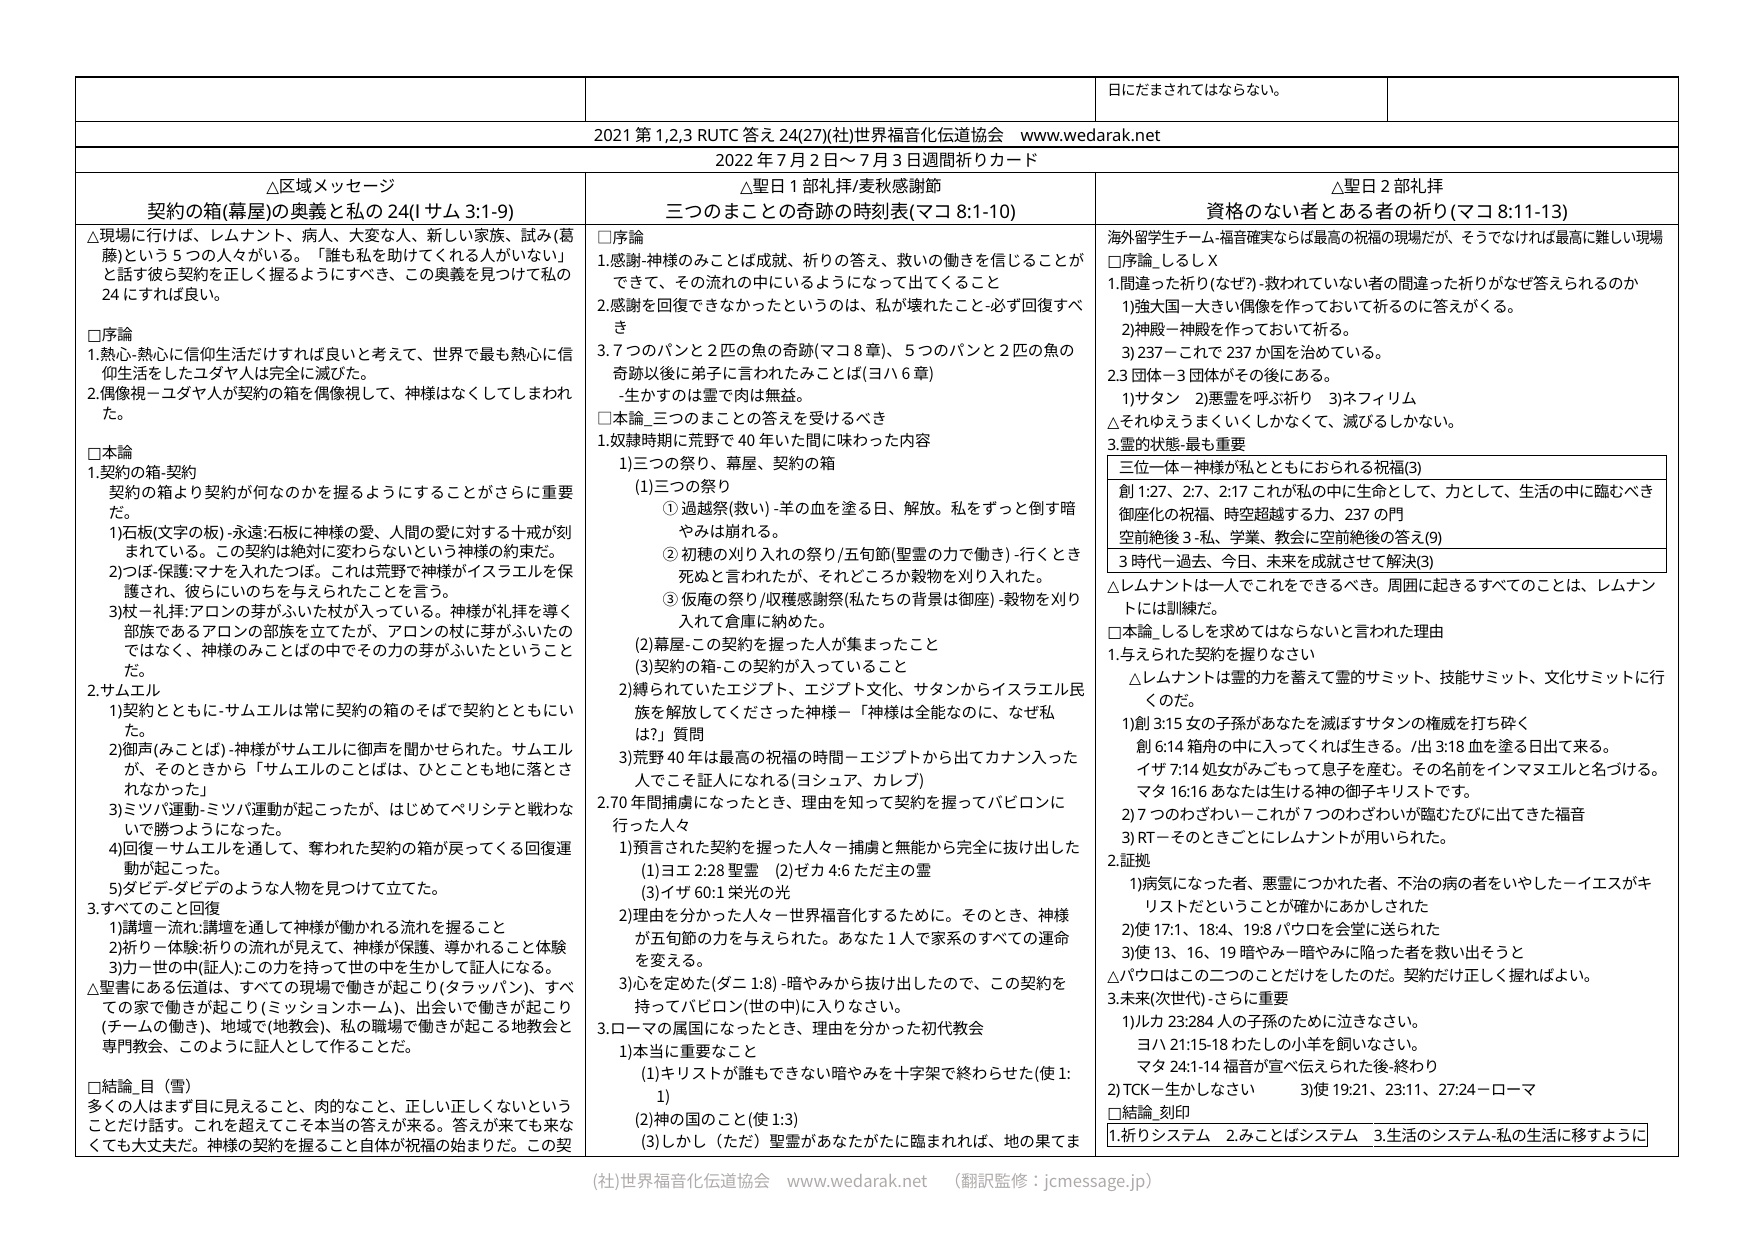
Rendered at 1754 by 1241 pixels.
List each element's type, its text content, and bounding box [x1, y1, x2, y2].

table_cell 2022年7月2日～ 7月3日週間祈りカード [76, 148, 1678, 172]
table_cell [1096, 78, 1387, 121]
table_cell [1096, 225, 1678, 1156]
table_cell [586, 78, 1095, 121]
table_cell △聖日1部礼拝/麦秋感謝節 三つのまことの奇跡の時刻表(マコ8:1-10) [586, 173, 1095, 224]
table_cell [586, 225, 1095, 1156]
table_cell 2021第1,2,3 RUTC答え24(27)(社)世界福音化伝道協会 www.wedarak.net [76, 122, 1678, 146]
table_cell △区域メッセージ 契約の箱(幕屋)の奥義と私の24(Ⅰサム3:1-9) [76, 173, 585, 224]
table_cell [76, 225, 585, 1156]
table_cell △聖日2部礼拝 資格のない者とある者の祈り(マコ8:11-13) [1096, 173, 1678, 224]
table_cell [1388, 78, 1678, 121]
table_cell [76, 78, 585, 121]
